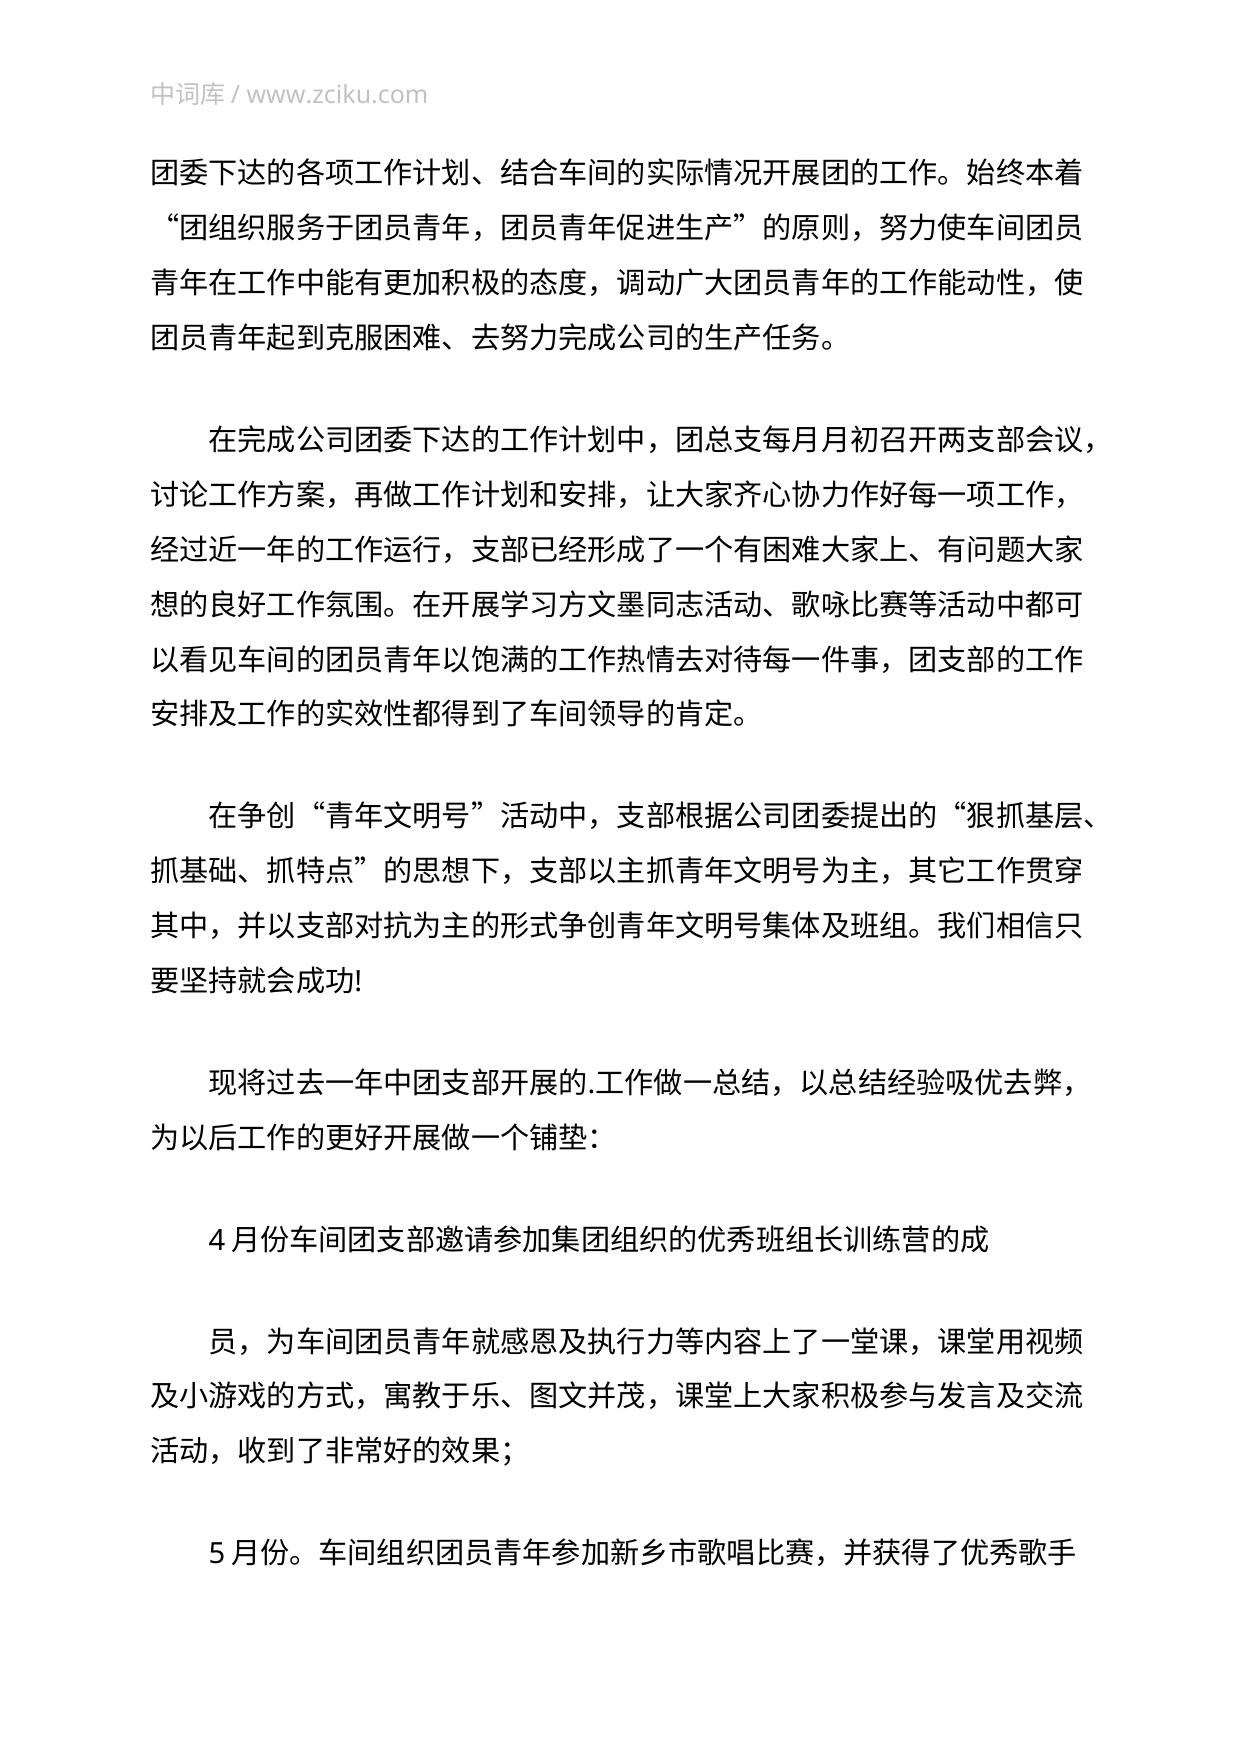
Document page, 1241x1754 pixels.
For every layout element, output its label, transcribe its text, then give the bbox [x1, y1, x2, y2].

text 现将过去一年中团支部开展的.工作做一总结，以总结经验吸优去弊，为以后工作的更好开展做一个铺垫： [150, 1059, 1090, 1157]
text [150, 150, 1090, 357]
text 4月份车间团支部邀请参加集团组织的优秀班组长训练营的成 [150, 1216, 1090, 1258]
text 在争创“青年文明号”活动中，支部根据公司团委提出的“狠抓基层、抓基础、抓特点”的思想下，支部以主抓青年文明号为主，其它工作贯穿其中，并以支部对抗为主的形式争创青年文明号集体及班组。我们相信只要坚持就会成功! [150, 793, 1090, 1000]
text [150, 1530, 1090, 1572]
text 员，为车间团员青年就感恩及执行力等内容上了一堂课，课堂用视频及小游戏的方式，寓教于乐、图文并茂，课堂上大家积极参与发言及交流活动，收到了非常好的效果； [150, 1318, 1090, 1470]
text 在完成公司团委下达的工作计划中，团总支每月月初召开两支部会议，讨论工作方案，再做工作计划和安排，让大家齐心协力作好每一项工作，经过近一年的工作运行，支部已经形成了一个有困难大家上、有问题大家想的良好工作氛围。在开展学习方文墨同志活动、歌咏比赛等活动中都可以看见车间的团员青年以饱满的工作热情去对待每一件事，团支部的工作安排及工作的实效性都得到了车间领导的肯定。 [150, 416, 1090, 733]
